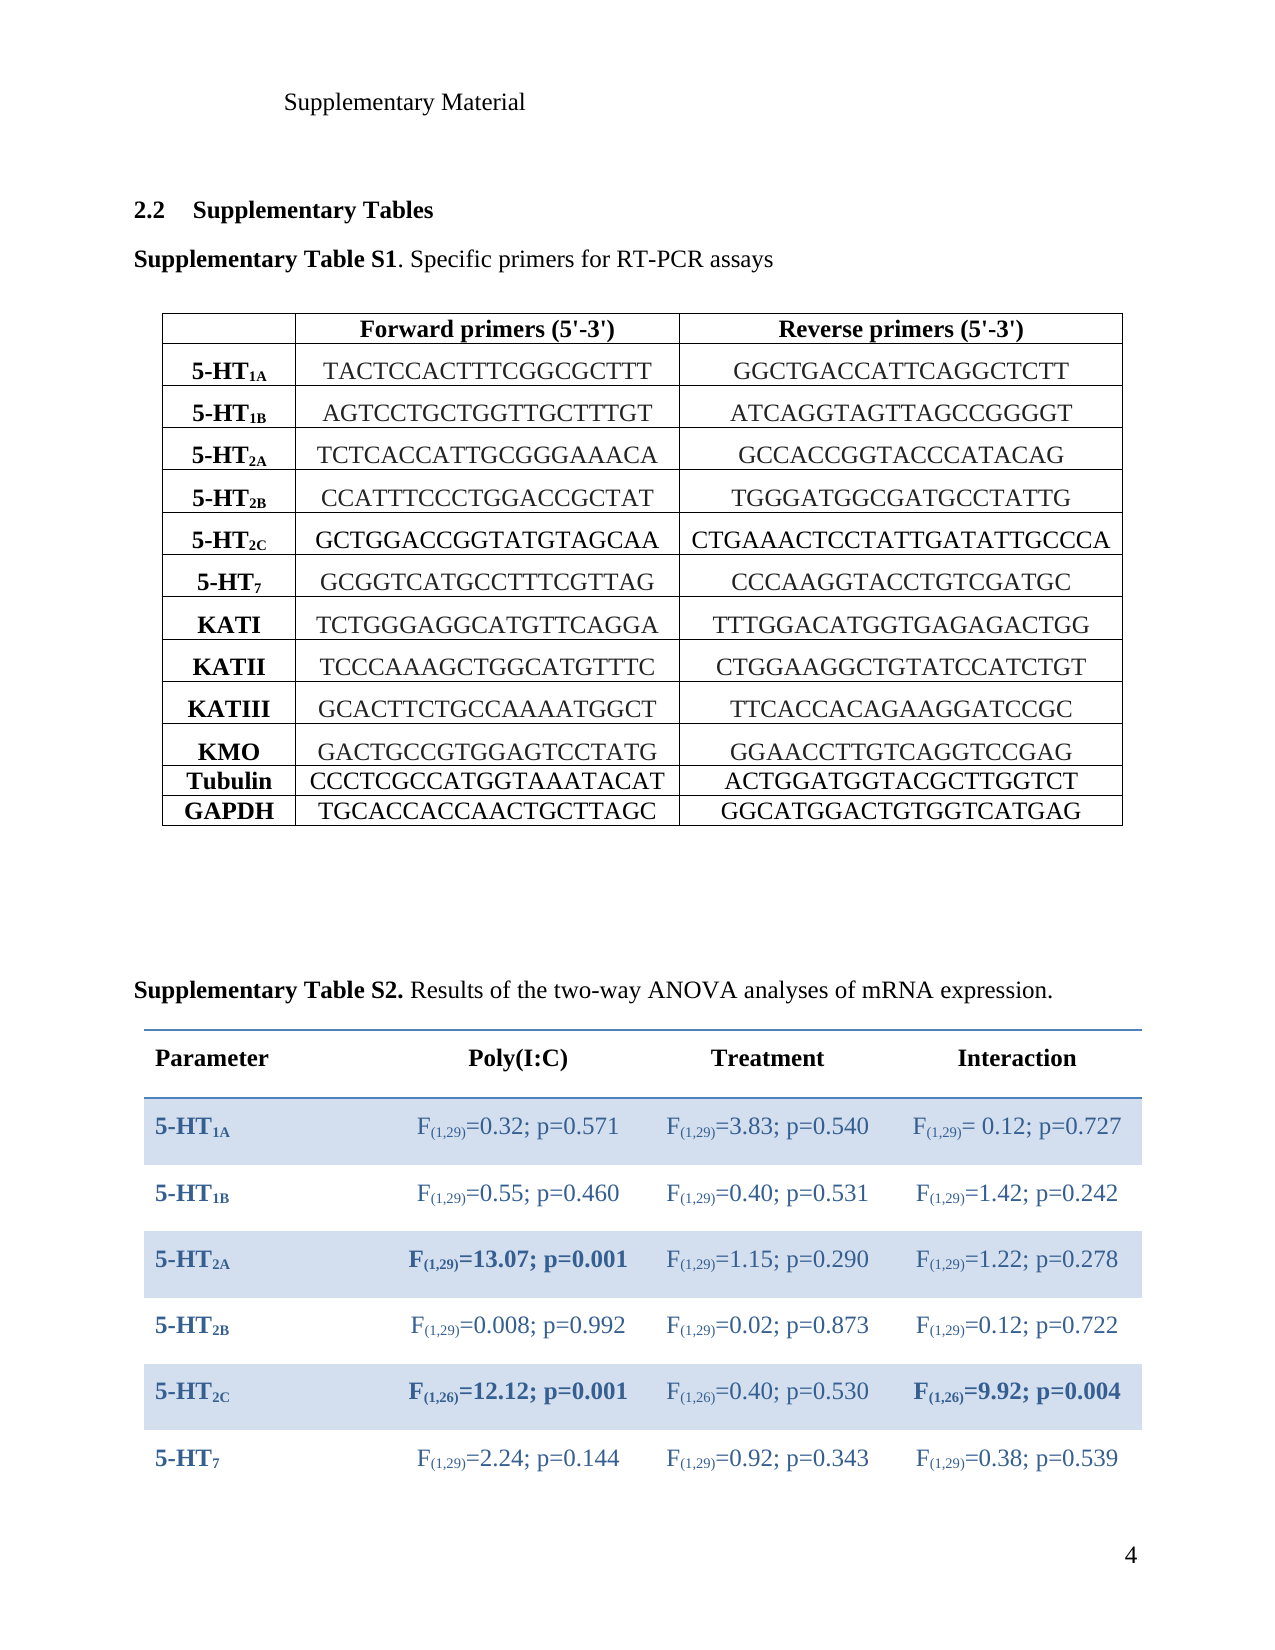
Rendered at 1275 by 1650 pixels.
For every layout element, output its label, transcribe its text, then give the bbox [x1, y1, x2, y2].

subtitle Supplementary Tables [133, 195, 1152, 224]
table_cell TTCACCACAGAAGGATCCGC [680, 682, 1122, 723]
table_cell KATIII [163, 682, 295, 723]
table_cell F(1,29)=0.12; p=0.722 [892, 1298, 1142, 1364]
table_cell GCTGGACCGGTATGTAGCAA [296, 513, 679, 554]
table_cell F(1,29)=1.22; p=0.278 [892, 1231, 1142, 1298]
table_cell TTTGGACATGGTGAGAGACTGG [680, 597, 1122, 638]
table_cell F(1,29)=3.83; p=0.540 [643, 1099, 892, 1165]
table_cell AGTCCTGCTGGTTGCTTTGT [296, 386, 679, 427]
table_cell 5-HT1B [163, 386, 295, 427]
table_header [163, 314, 295, 342]
table_cell F(1,29)=0.55; p=0.460 [393, 1165, 643, 1231]
table_cell Tubulin [163, 766, 295, 795]
table_cell 5-HT2A [144, 1231, 393, 1298]
table_cell CTGAAACTCCTATTGATATTGCCCA [680, 513, 1122, 554]
table_cell TCCCAAAGCTGGCATGTTTC [296, 640, 679, 681]
table_cell GGCATGGACTGTGGTCATGAG [680, 796, 1122, 825]
table_cell F(1,29)=0.40; p=0.531 [643, 1165, 892, 1231]
table_cell 5-HT2C [144, 1364, 393, 1430]
table_cell F(1,29)=1.15; p=0.290 [643, 1231, 892, 1298]
table_cell 5-HT1A [144, 1099, 393, 1165]
table_cell TGGGATGGCGATGCCTATTG [680, 470, 1122, 512]
table_header Reverse primers (5'-3') [680, 314, 1122, 342]
table_cell CTGGAAGGCTGTATCCATCTGT [680, 640, 1122, 681]
table_cell TCTCACCATTGCGGGAAACA [296, 428, 679, 469]
table_cell TACTCCACTTTCGGCGCTTT [296, 344, 679, 385]
table_cell F(1,29)=0.38; p=0.539 [892, 1430, 1142, 1496]
table_cell GGAACCTTGTCAGGTCCGAG [680, 724, 1122, 765]
table_cell F(1,26)=9.92; p=0.004 [892, 1364, 1142, 1430]
table_cell 5-HT1B [144, 1165, 393, 1231]
table_cell F(1,29)=1.42; p=0.242 [892, 1165, 1142, 1231]
table_cell GGCTGACCATTCAGGCTCTT [680, 344, 1122, 385]
table_cell F(1,29)=0.02; p=0.873 [643, 1298, 892, 1364]
table_cell KATII [163, 640, 295, 681]
table_cell ACTGGATGGTACGCTTGGTCT [680, 766, 1122, 795]
table_cell KMO [163, 724, 295, 765]
table_cell F(1,29)= 0.12; p=0.727 [892, 1099, 1142, 1165]
table_cell CCCAAGGTACCTGTCGATGC [680, 555, 1122, 596]
table_cell F(1,29)=13.07; p=0.001 [393, 1231, 643, 1298]
table_cell F(1,29)=2.24; p=0.144 [393, 1430, 643, 1496]
table_cell GCCACCGGTACCCATACAG [680, 428, 1122, 469]
table_cell GAPDH [163, 796, 295, 825]
table_cell F(1,29)=0.008; p=0.992 [393, 1298, 643, 1364]
table_header Parameter [144, 1031, 393, 1097]
table_header Interaction [892, 1031, 1142, 1097]
table_cell 5-HT2A [163, 428, 295, 469]
table_cell 5-HT2B [163, 470, 295, 512]
table_cell CCATTTCCCTGGACCGCTAT [296, 470, 679, 512]
table_cell CCCTCGCCATGGTAAATACAT [296, 766, 679, 795]
table_cell TCTGGGAGGCATGTTCAGGA [296, 597, 679, 638]
table_cell TGCACCACCAACTGCTTAGC [296, 796, 679, 825]
table_cell F(1,26)=12.12; p=0.001 [393, 1364, 643, 1430]
text Supplementary Table S2. Results of the two-way ANOVA analyses of mRNA expression. [133, 975, 1152, 1003]
table_cell GACTGCCGTGGAGTCCTATG [296, 724, 679, 765]
table_cell ATCAGGTAGTTAGCCGGGGT [680, 386, 1122, 427]
table_cell 5-HT2B [144, 1298, 393, 1364]
table_header Poly(I:C) [393, 1031, 643, 1097]
table_cell KATI [163, 597, 295, 638]
table_header Treatment [643, 1031, 892, 1097]
table_cell F(1,26)=0.40; p=0.530 [643, 1364, 892, 1430]
table_cell GCACTTCTGCCAAAATGGCT [296, 682, 679, 723]
table_cell 5-HT7 [144, 1430, 393, 1496]
table_cell 5-HT2C [163, 513, 295, 554]
table_cell F(1,29)=0.92; p=0.343 [643, 1430, 892, 1496]
table_cell GCGGTCATGCCTTTCGTTAG [296, 555, 679, 596]
table_cell 5-HT1A [163, 344, 295, 385]
table_cell 5-HT7 [163, 555, 295, 596]
table_cell F(1,29)=0.32; p=0.571 [393, 1099, 643, 1165]
text Supplementary Table S1. Specific primers for RT-PCR assays [133, 244, 1145, 273]
table_header Forward primers (5'-3') [296, 314, 679, 342]
